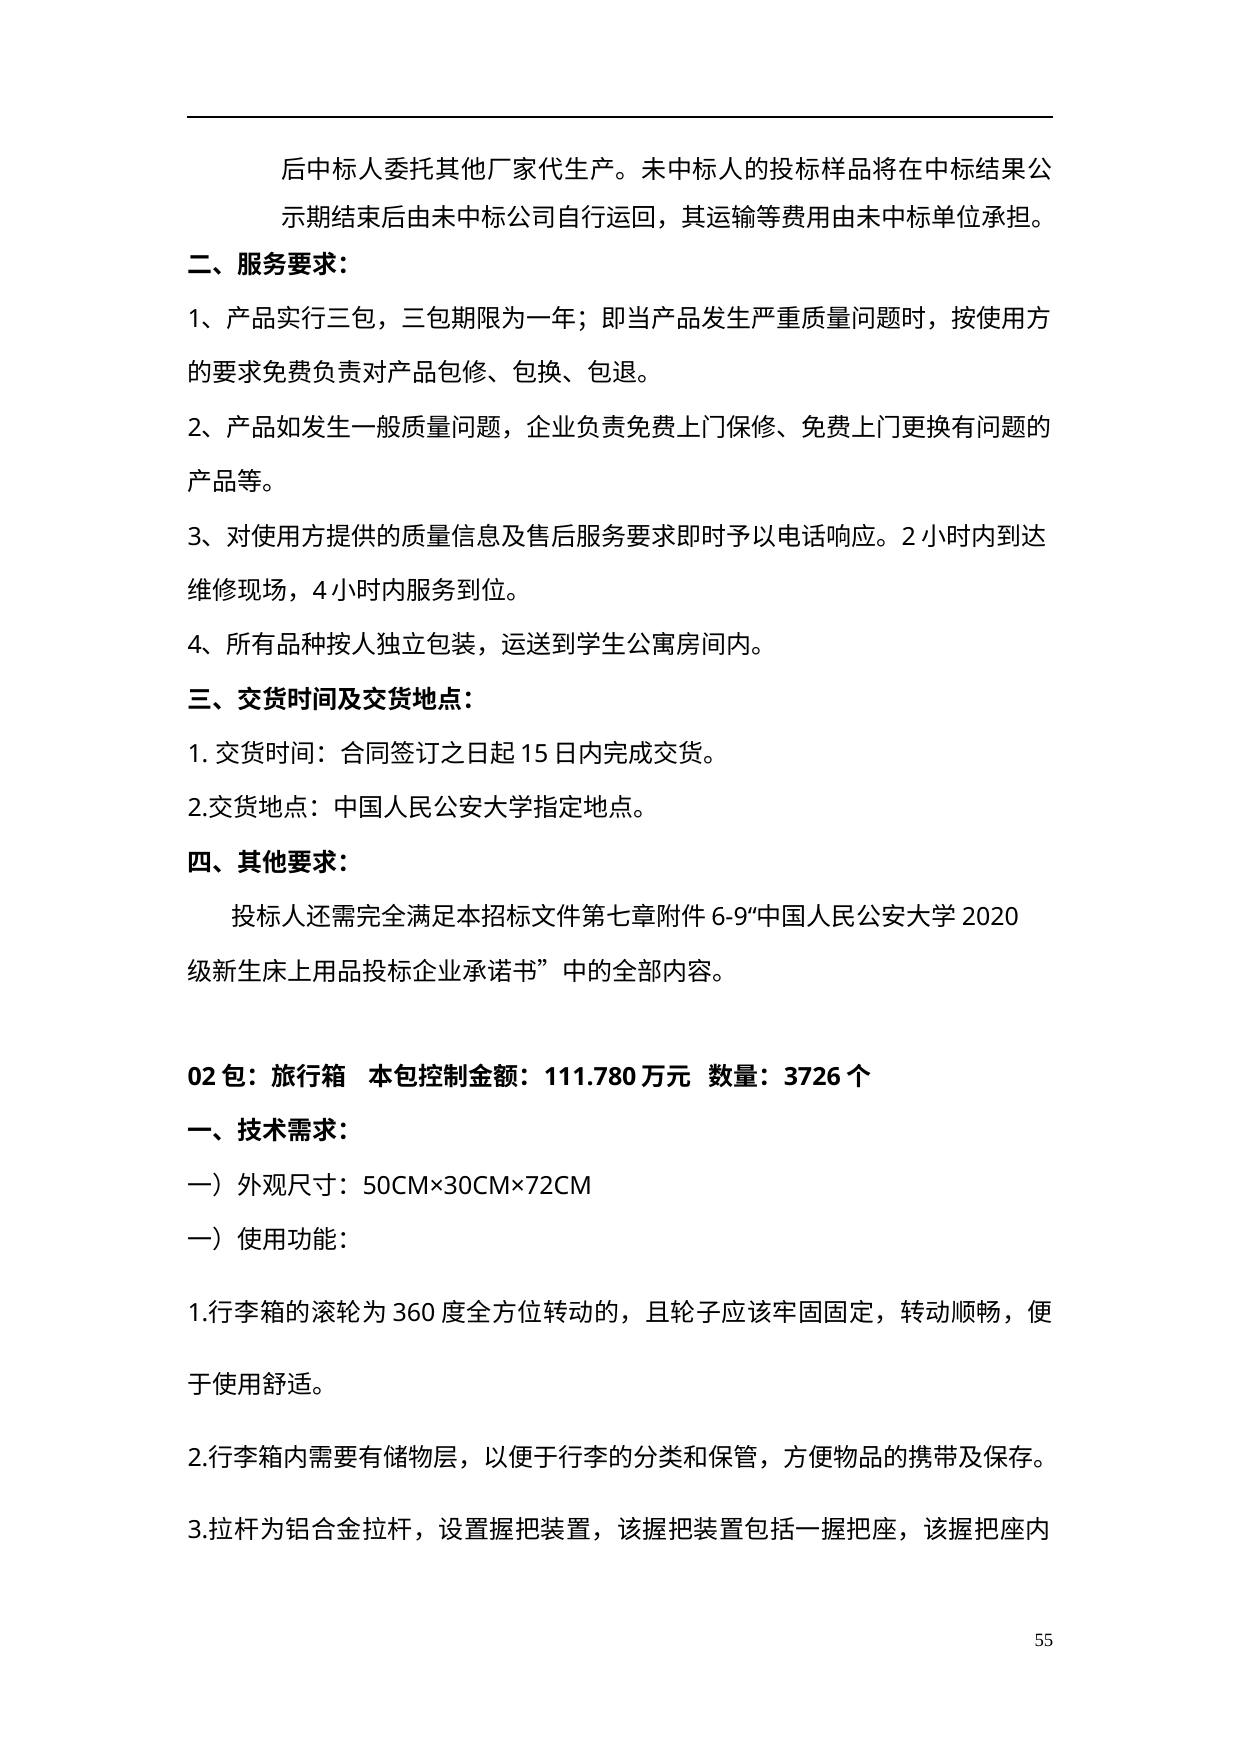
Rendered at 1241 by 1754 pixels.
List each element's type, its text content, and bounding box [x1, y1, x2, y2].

text 1、产品实行三包，三包期限为一年；即当产品发生严重质量问题时，按使用方的要求免费负责对产品包修、包换、包退。 [187, 298, 1053, 389]
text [187, 1509, 1053, 1546]
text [231, 150, 1053, 233]
text 级新生床上用品投标企业承诺书”中的全部内容。 [187, 951, 1053, 987]
text 2.交货地点：中国人民公安大学指定地点。 [187, 788, 1053, 824]
text 4、所有品种按人独立包装，运送到学生公寓房间内。 [187, 625, 1053, 661]
text 1.行李箱的滚轮为360度全方位转动的，且轮子应该牢固固定，转动顺畅，便于使用舒适。 [187, 1292, 1053, 1401]
text 一）使用功能： [187, 1219, 1053, 1256]
text 3、对使用方提供的质量信息及售后服务要求即时予以电话响应。2小时内到达 [187, 516, 1053, 552]
text 维修现场，4小时内服务到位。 [187, 570, 1053, 607]
text 2、产品如发生一般质量问题，企业负责免费上门保修、免费上门更换有问题的产品等。 [187, 407, 1053, 498]
text 三、交货时间及交货地点： [187, 679, 1053, 715]
text 一、技术需求： [187, 1111, 1053, 1147]
text 投标人还需完全满足本招标文件第七章附件6-9“中国人民公安大学2020 [231, 897, 1053, 933]
text 四、其他要求： [187, 842, 1053, 878]
text 二、服务要求： [187, 244, 1053, 280]
text 02包：旅行箱 本包控制金额：111.780万元 数量：3726个 [187, 1056, 1053, 1093]
text 2.行李箱内需要有储物层，以便于行李的分类和保管，方便物品的携带及保存。 [187, 1437, 1053, 1473]
text 1. 交货时间：合同签订之日起15日内完成交货。 [187, 733, 1053, 770]
text 一）外观尺寸：50CM×30CM×72CM [187, 1165, 1053, 1201]
